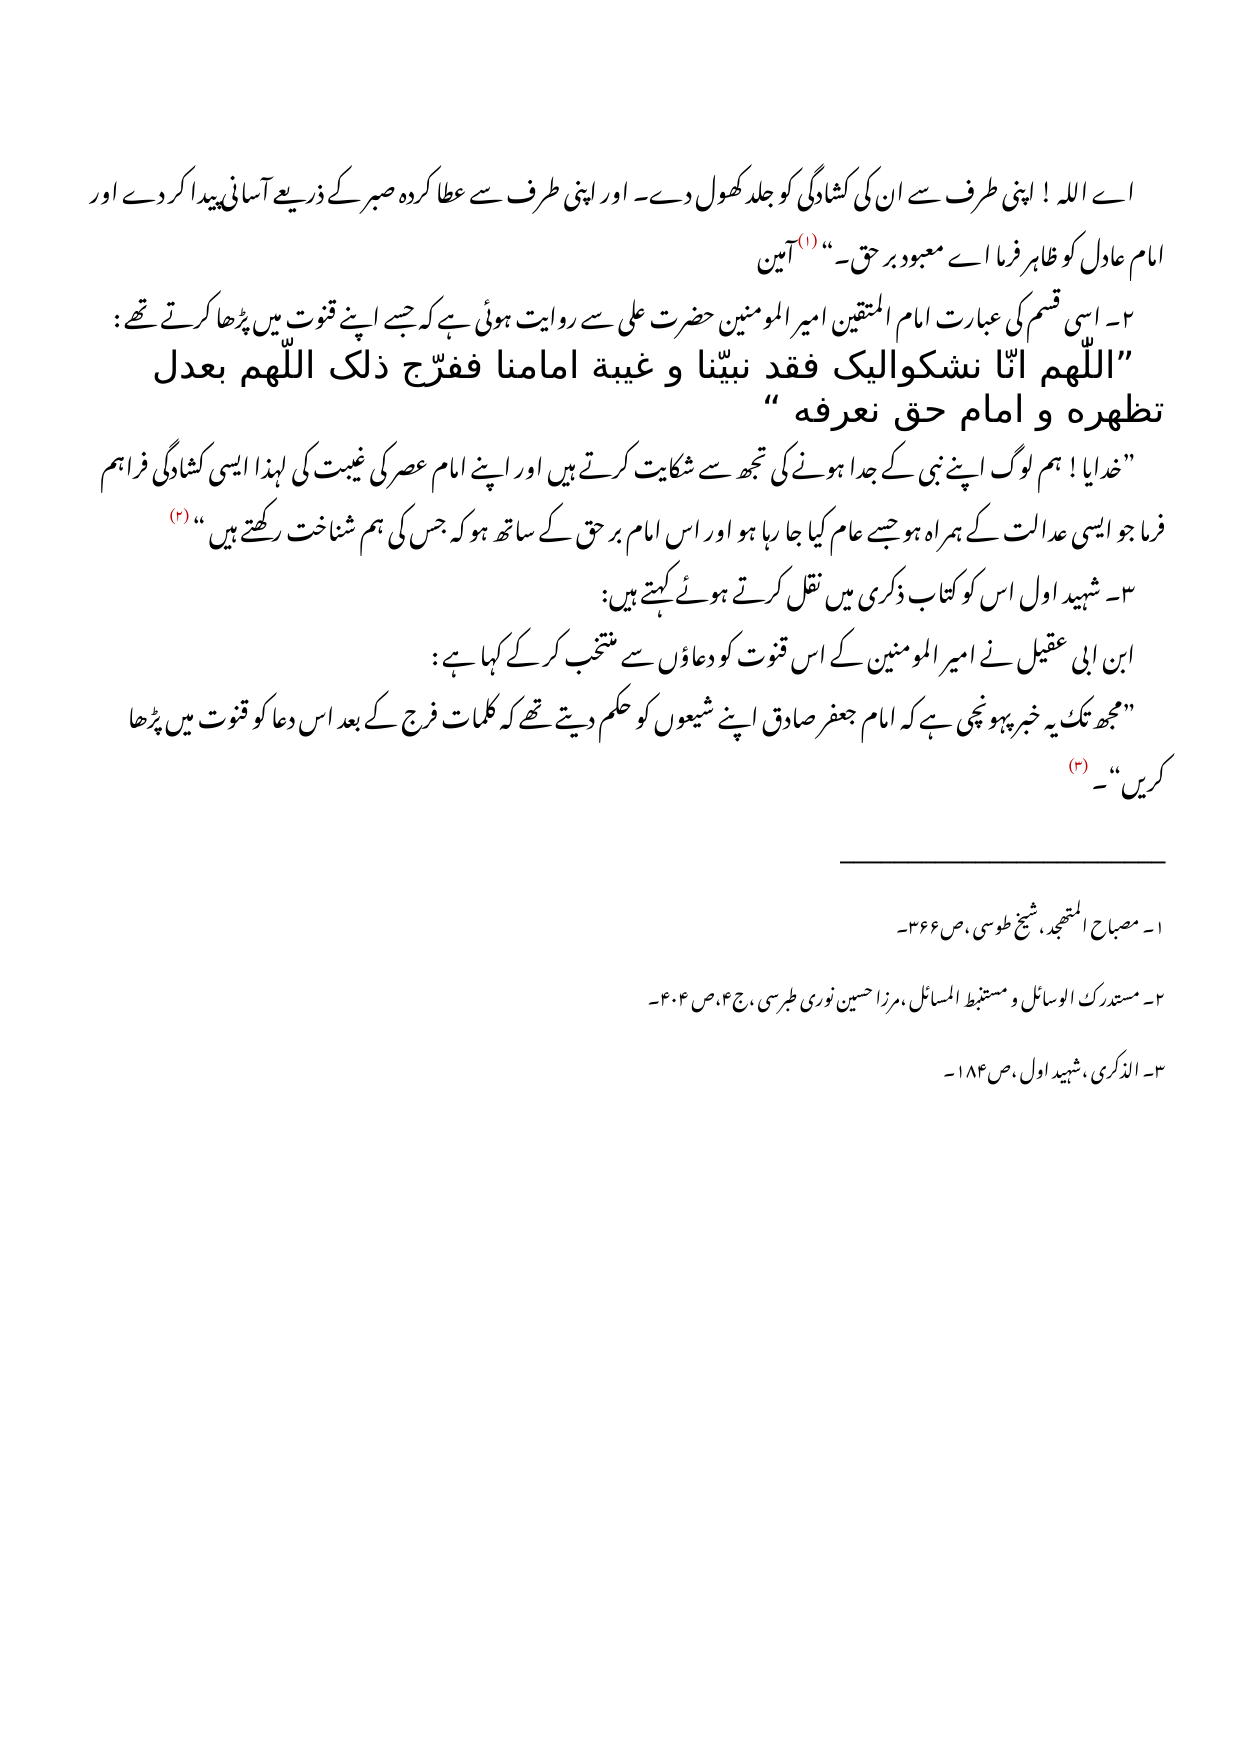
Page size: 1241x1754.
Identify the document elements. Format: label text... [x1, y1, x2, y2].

text ۲۔ اسی قسم کی عبارت امام المتقین امیر المومنین حضرت علی سے روایت ہوئی ہے کہ جسے اپنے قنوت میں پڑھا کرتے تھے : [75, 281, 1165, 344]
text ________________________ [75, 806, 1165, 874]
text ابن ابی عقیل نے امیر المومنین کے اس قنوت کو دعاؤں سے منتخب کر کے کہا ہے : [75, 618, 1165, 681]
text ”اللّٰهم انّا نشکوالیک فقد نبیّنا و غیبة امامنا ففرّج ذلک اللّهم بعدل تظهره و امام حق نعرفه “ [75, 344, 1165, 431]
text ”مجھ تک یہ خبر پہونچی ہے کہ امام جعفر صادق اپنے شیعوں کو حکم دیتے تھے کہ کلمات فرج کے بعد اس دعا کو قنوت میں پڑھا کریں“۔ (۳) [75, 681, 1165, 806]
text ۲۔ مستدرک الوسائل و مستنبط المسائل ،مرزا حسین نوری طبرسی ،ج۴،ص ۴۰۴۔ [75, 971, 1165, 1017]
text ۱۔ مصباح المتھجد ،شیخ طوسی ،ص۳۶۶۔ [75, 899, 1165, 946]
text اے اللہ ! اپنی طرف سے ان کی کشادگی کو جلد کھول دے۔ اور اپنی طرف سے عطا کردہ صبر کے ذریعے آسانی پیدا کر دے اور امام عادل کو ظاہر فرما اے معبود بر حق۔“ (۱) آمین [75, 156, 1165, 281]
text ۳۔ شہید اول اس کو کتاب ذکری میں نقل کرتے ہوئے کہتے ہیں: [75, 556, 1165, 618]
text ”خدایا! ہم لوگ اپنے نبی کے جدا ہونے کی تجھ سے شکایت کرتے ہیں اور اپنے امام عصر کی غیبت کی لہذا ایسی کشادگی فراہم فرما جو ایسی عدالت کے ہمراہ ہو جسے عام کیا جا رہا ہو اور اس امام بر حق کے ساتھ ہو کہ جس کی ہم شناخت رکھتے ہیں “ (۲) [75, 431, 1165, 556]
text ۳۔ الذکری ،شہید اول ،ص۱۸۴۔ [75, 1042, 1165, 1089]
